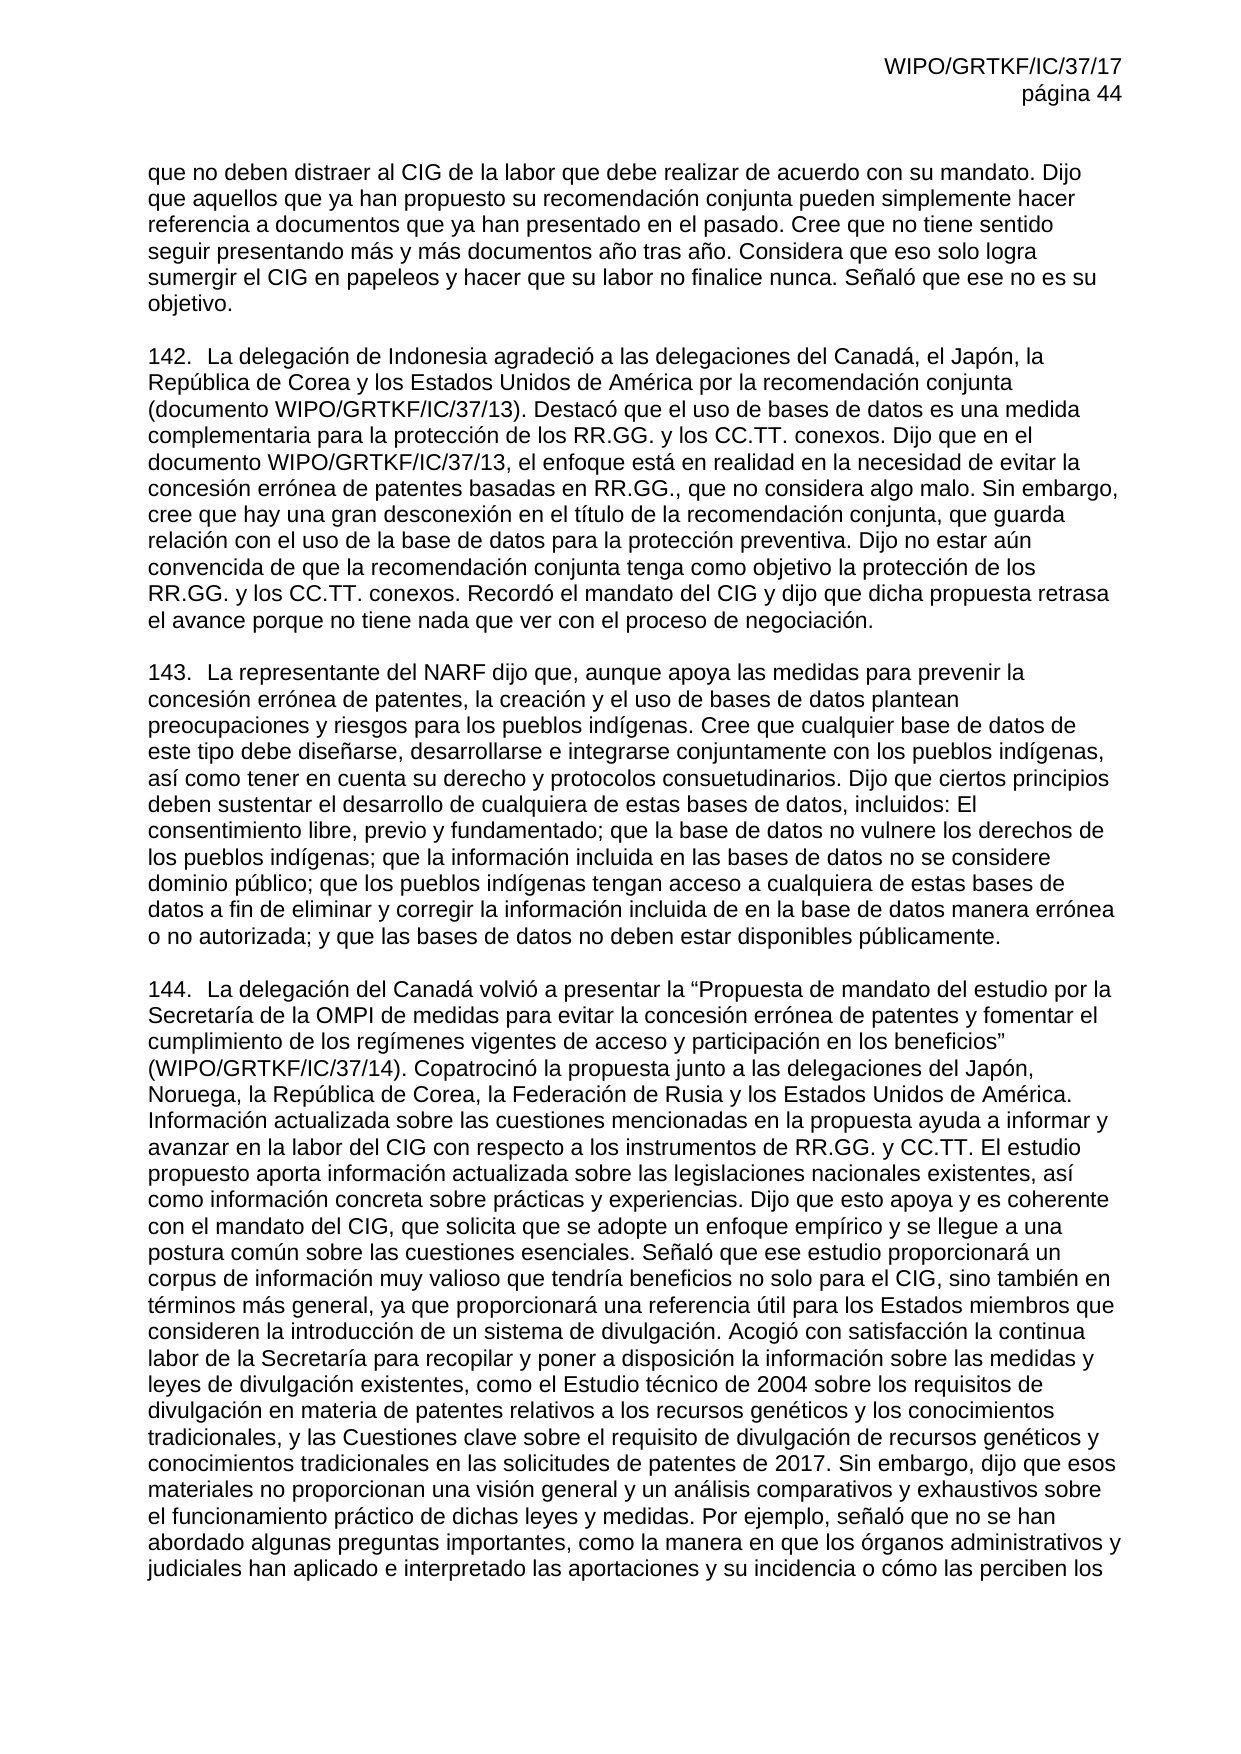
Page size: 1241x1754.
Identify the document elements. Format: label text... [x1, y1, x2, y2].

list La delegación de Indonesia agradeció a las delegaciones del Canadá, el Japón, la República de Corea y los Estados Unidos de América por la recomendación conjunta (documento WIPO/GRTKF/IC/37/13). Destacó que el uso de bases de datos es una medida complementaria para la protección de los RR.GG. y los CC.TT. conexos. Dijo que en el documento WIPO/GRTKF/IC/37/13, el enfoque está en realidad en la necesidad de evitar la concesión errónea de patentes basadas en RR.GG., que no considera algo malo. Sin embargo, cree que hay una gran desconexión en el título de la recomendación conjunta, que guarda relación con el uso de la base de datos para la protección preventiva. Dijo no estar aún convencida de que la recomendación conjunta tenga como objetivo la protección de los RR.GG. y los CC.TT. conexos. Recordó el mandato del CIG y dijo que dicha propuesta retrasa el avance porque no tiene nada que ver con el proceso de negociación. [148, 343, 1122, 633]
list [148, 158, 1122, 317]
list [148, 976, 1122, 1582]
list La representante del NARF dijo que, aunque apoya las medidas para prevenir la concesión errónea de patentes, la creación y el uso de bases de datos plantean preocupaciones y riesgos para los pueblos indígenas. Cree que cualquier base de datos de este tipo debe diseñarse, desarrollarse e integrarse conjuntamente con los pueblos indígenas, así como tener en cuenta su derecho y protocolos consuetudinarios. Dijo que ciertos principios deben sustentar el desarrollo de cualquiera de estas bases de datos, incluidos: El consentimiento libre, previo y fundamentado; que la base de datos no vulnere los derechos de los pueblos indígenas; que la información incluida en las bases de datos no se considere dominio público; que los pueblos indígenas tengan acceso a cualquiera de estas bases de datos a fin de eliminar y corregir la información incluida de en la base de datos manera errónea o no autorizada; y que las bases de datos no deben estar disponibles públicamente. [148, 659, 1122, 949]
